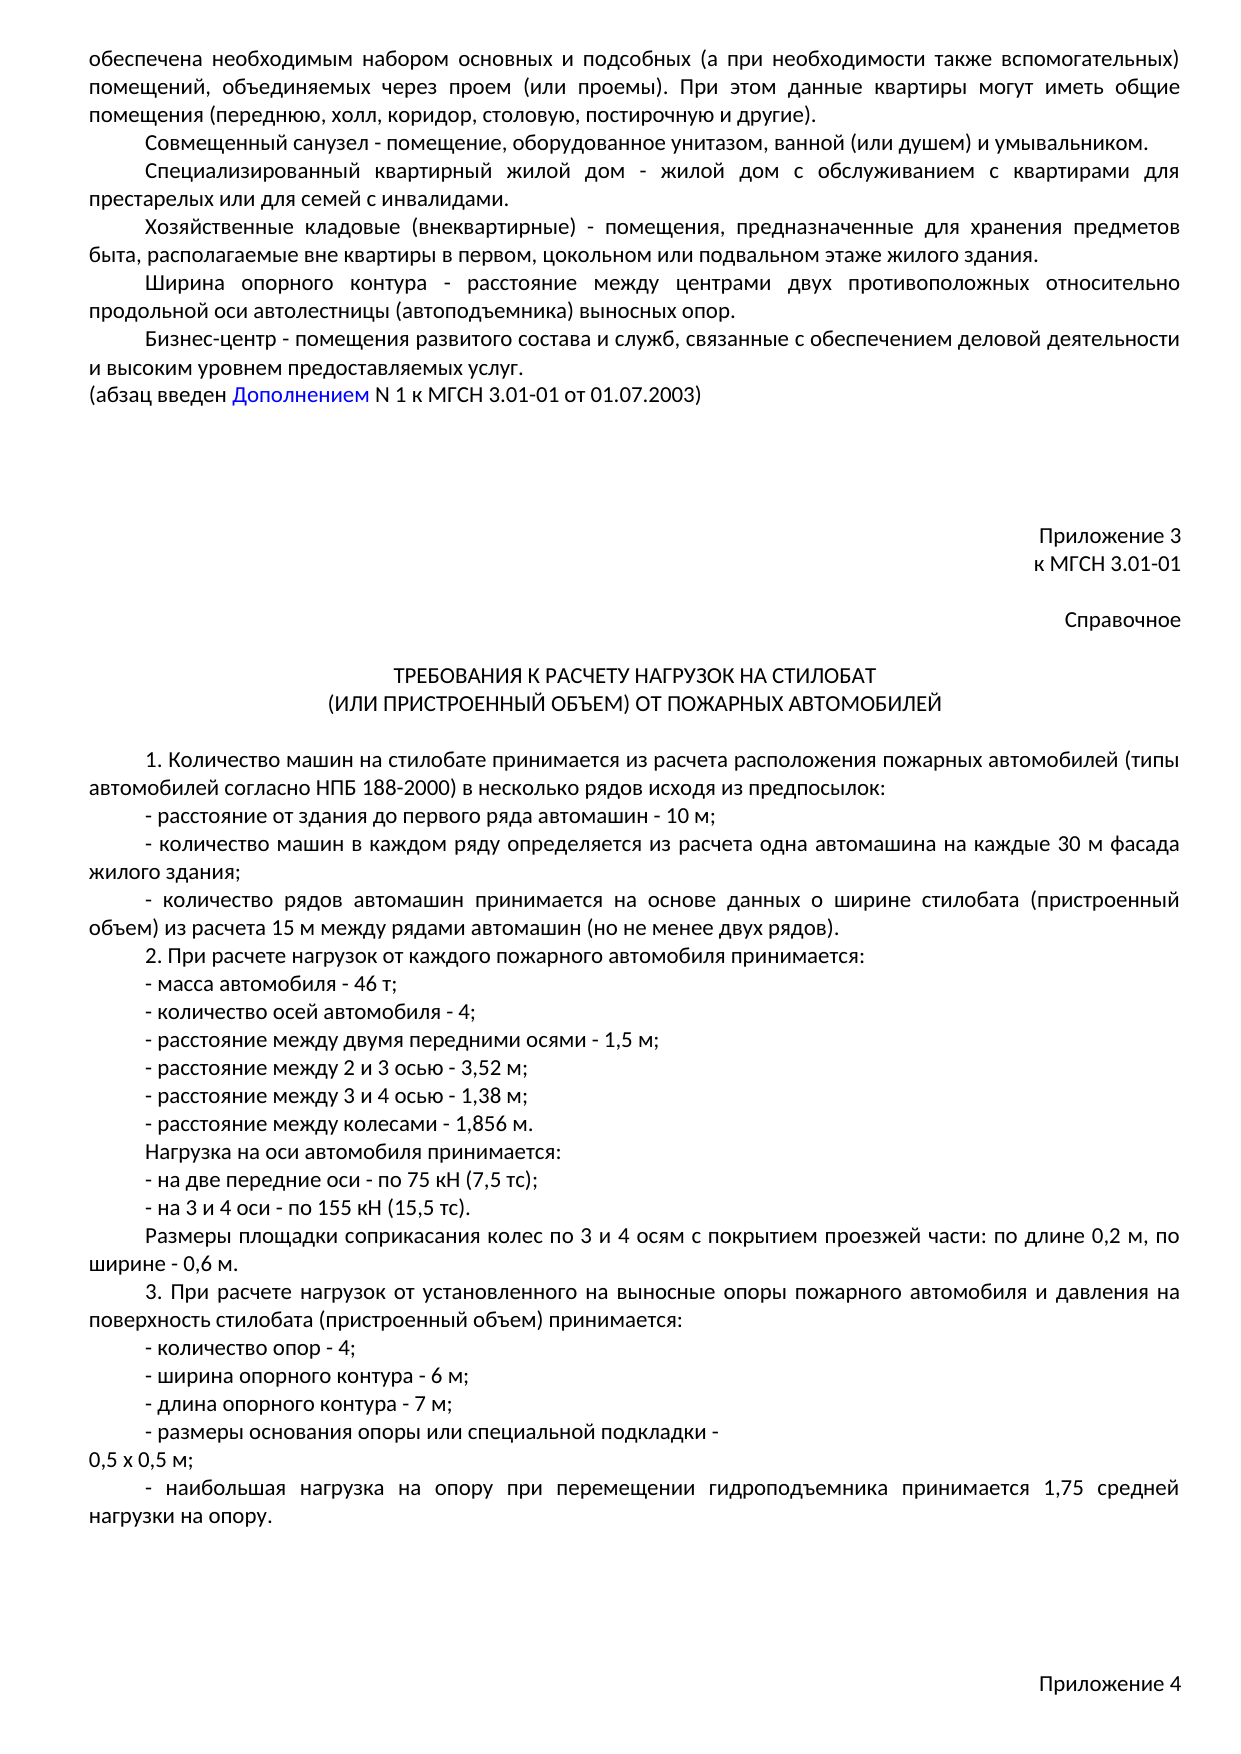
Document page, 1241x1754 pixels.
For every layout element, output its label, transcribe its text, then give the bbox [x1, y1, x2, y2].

text - расстояние между двумя передними осями - 1,5 м; [89, 1025, 1181, 1053]
text ТРЕБОВАНИЯ К РАСЧЕТУ НАГРУЗОК НА СТИЛОБАТ [89, 661, 1181, 689]
text - на две передние оси - по 75 кН (7,5 тс); [89, 1165, 1181, 1193]
text (абзац введен Дополнением N 1 к МГСН 3.01-01 от 01.07.2003) [89, 381, 1181, 409]
text - размеры основания опоры или специальной подкладки - [89, 1417, 1181, 1445]
text - расстояние между колесами - 1,856 м. [89, 1109, 1181, 1137]
text Хозяйственные кладовые (внеквартирные) - помещения, предназначенные для хранения предметов быта, располагаемые вне квартиры в первом, цокольном или подвальном этаже жилого здания. [89, 212, 1181, 268]
text Совмещенный санузел - помещение, оборудованное унитазом, ванной (или душем) и умывальником. [89, 128, 1181, 156]
text Бизнес-центр - помещения развитого состава и служб, связанные с обеспечением деловой деятельности и высоким уровнем предоставляемых услуг. [89, 324, 1181, 381]
text Нагрузка на оси автомобиля принимается: [89, 1137, 1181, 1165]
text - наибольшая нагрузка на опору при перемещении гидроподъемника принимается 1,75 средней нагрузки на опору. [89, 1473, 1181, 1529]
text - количество машин в каждом ряду определяется из расчета одна автомашина на каждые 30 м фасада жилого здания; [89, 829, 1181, 885]
text Приложение 4 [89, 1669, 1181, 1698]
text - количество опор - 4; [89, 1333, 1181, 1361]
text - количество осей автомобиля - 4; [89, 997, 1181, 1025]
text - длина опорного контура - 7 м; [89, 1389, 1181, 1417]
text Специализированный квартирный жилой дом - жилой дом с обслуживанием с квартирами для престарелых или для семей с инвалидами. [89, 156, 1181, 212]
text Ширина опорного контура - расстояние между центрами двух противоположных относительно продольной оси автолестницы (автоподъемника) выносных опор. [89, 268, 1181, 324]
text - количество рядов автомашин принимается на основе данных о ширине стилобата (пристроенный объем) из расчета 15 м между рядами автомашин (но не менее двух рядов). [89, 885, 1181, 941]
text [89, 44, 1181, 128]
text 2. При расчете нагрузок от каждого пожарного автомобиля принимается: [89, 941, 1181, 969]
text - масса автомобиля - 46 т; [89, 969, 1181, 997]
text к МГСН 3.01-01 [89, 549, 1181, 577]
text 0,5 x 0,5 м; [89, 1445, 1181, 1473]
text 1. Количество машин на стилобате принимается из расчета расположения пожарных автомобилей (типы автомобилей согласно НПБ 188-2000) в несколько рядов исходя из предпосылок: [89, 745, 1181, 801]
text Справочное [89, 605, 1181, 633]
text Приложение 3 [89, 521, 1181, 549]
text - расстояние от здания до первого ряда автомашин - 10 м; [89, 801, 1181, 829]
text Размеры площадки соприкасания колес по 3 и 4 осям с покрытием проезжей части: по длине 0,2 м, по ширине - 0,6 м. [89, 1221, 1181, 1277]
text 3. При расчете нагрузок от установленного на выносные опоры пожарного автомобиля и давления на поверхность стилобата (пристроенный объем) принимается: [89, 1277, 1181, 1333]
text - расстояние между 2 и 3 осью - 3,52 м; [89, 1053, 1181, 1081]
text (ИЛИ ПРИСТРОЕННЫЙ ОБЪЕМ) ОТ ПОЖАРНЫХ АВТОМОБИЛЕЙ [89, 689, 1181, 717]
text - на 3 и 4 оси - по 155 кН (15,5 тс). [89, 1193, 1181, 1221]
text - ширина опорного контура - 6 м; [89, 1361, 1181, 1389]
text - расстояние между 3 и 4 осью - 1,38 м; [89, 1081, 1181, 1109]
